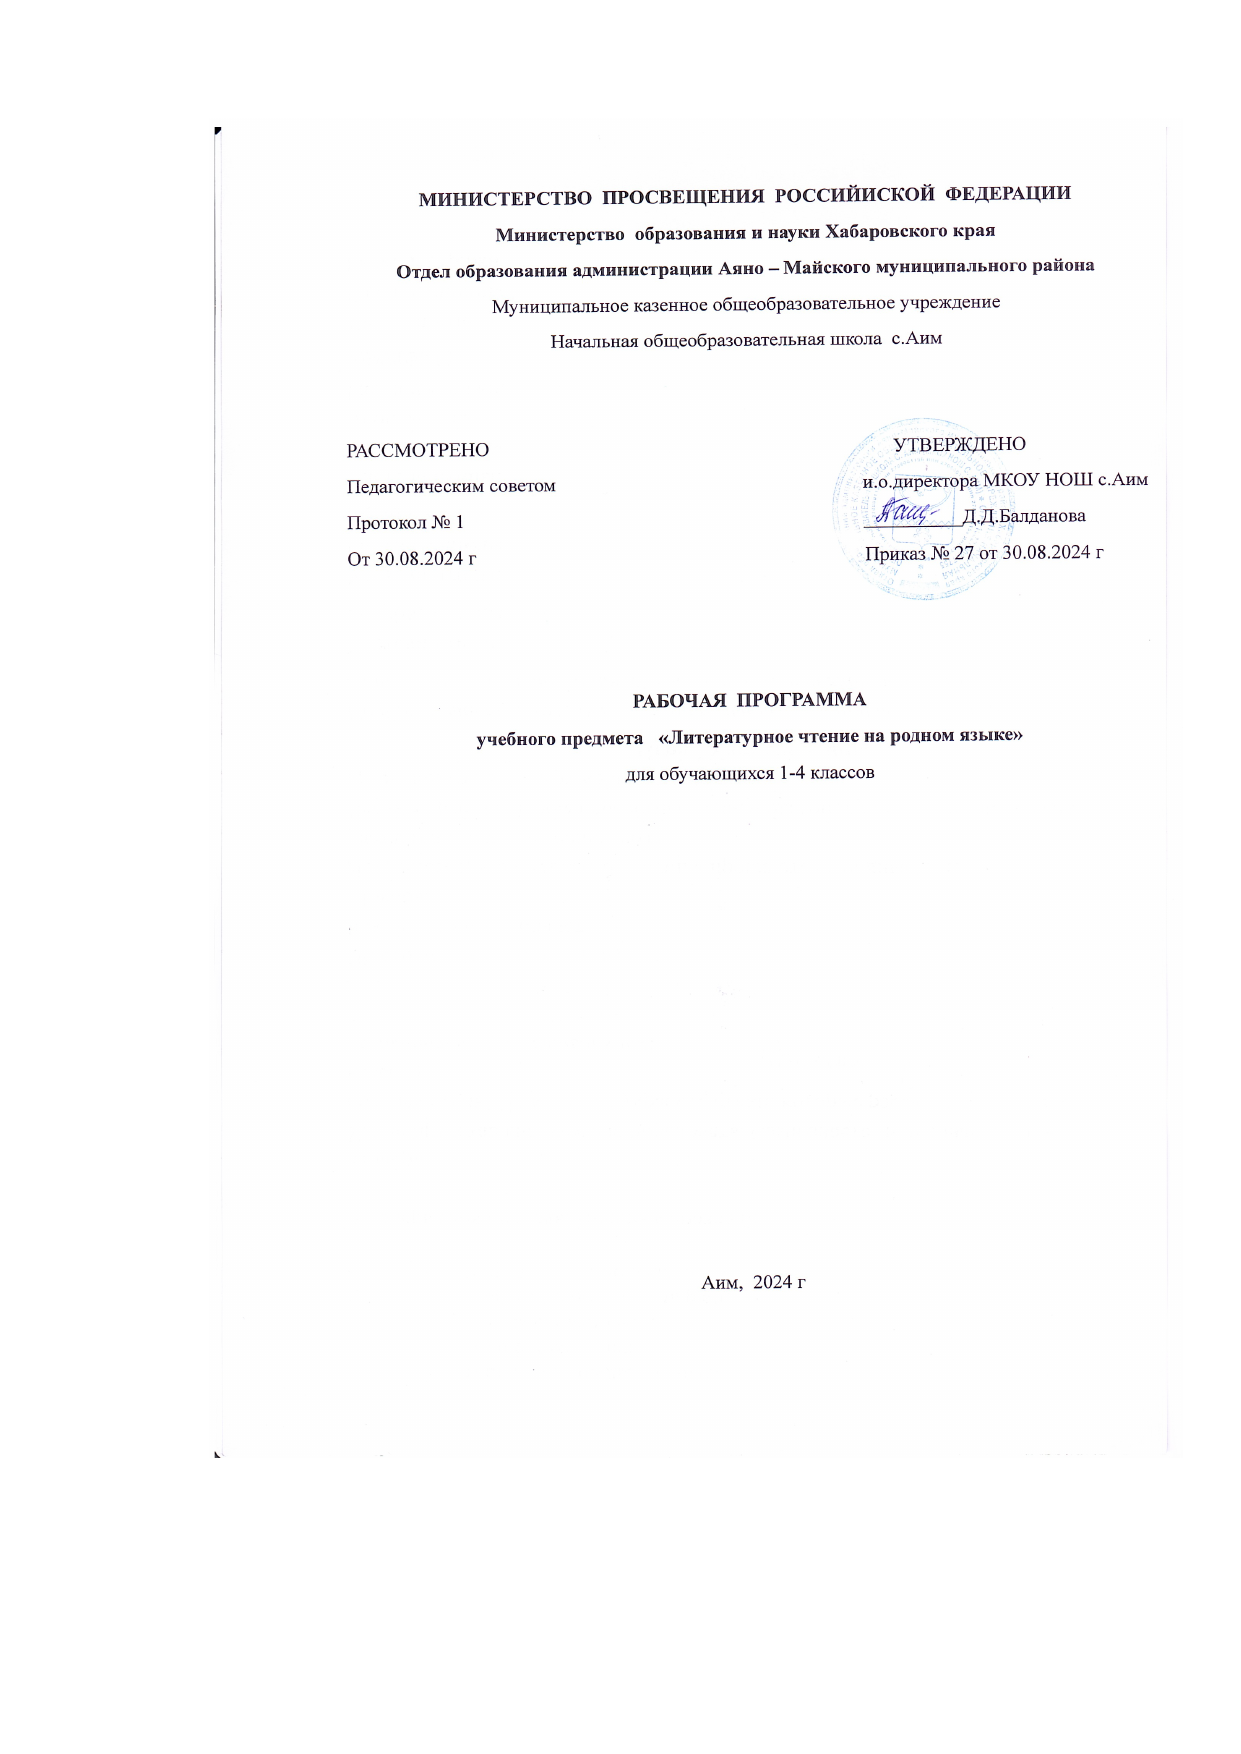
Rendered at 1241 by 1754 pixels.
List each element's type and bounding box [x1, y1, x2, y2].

picture [208, 118, 1183, 1458]
